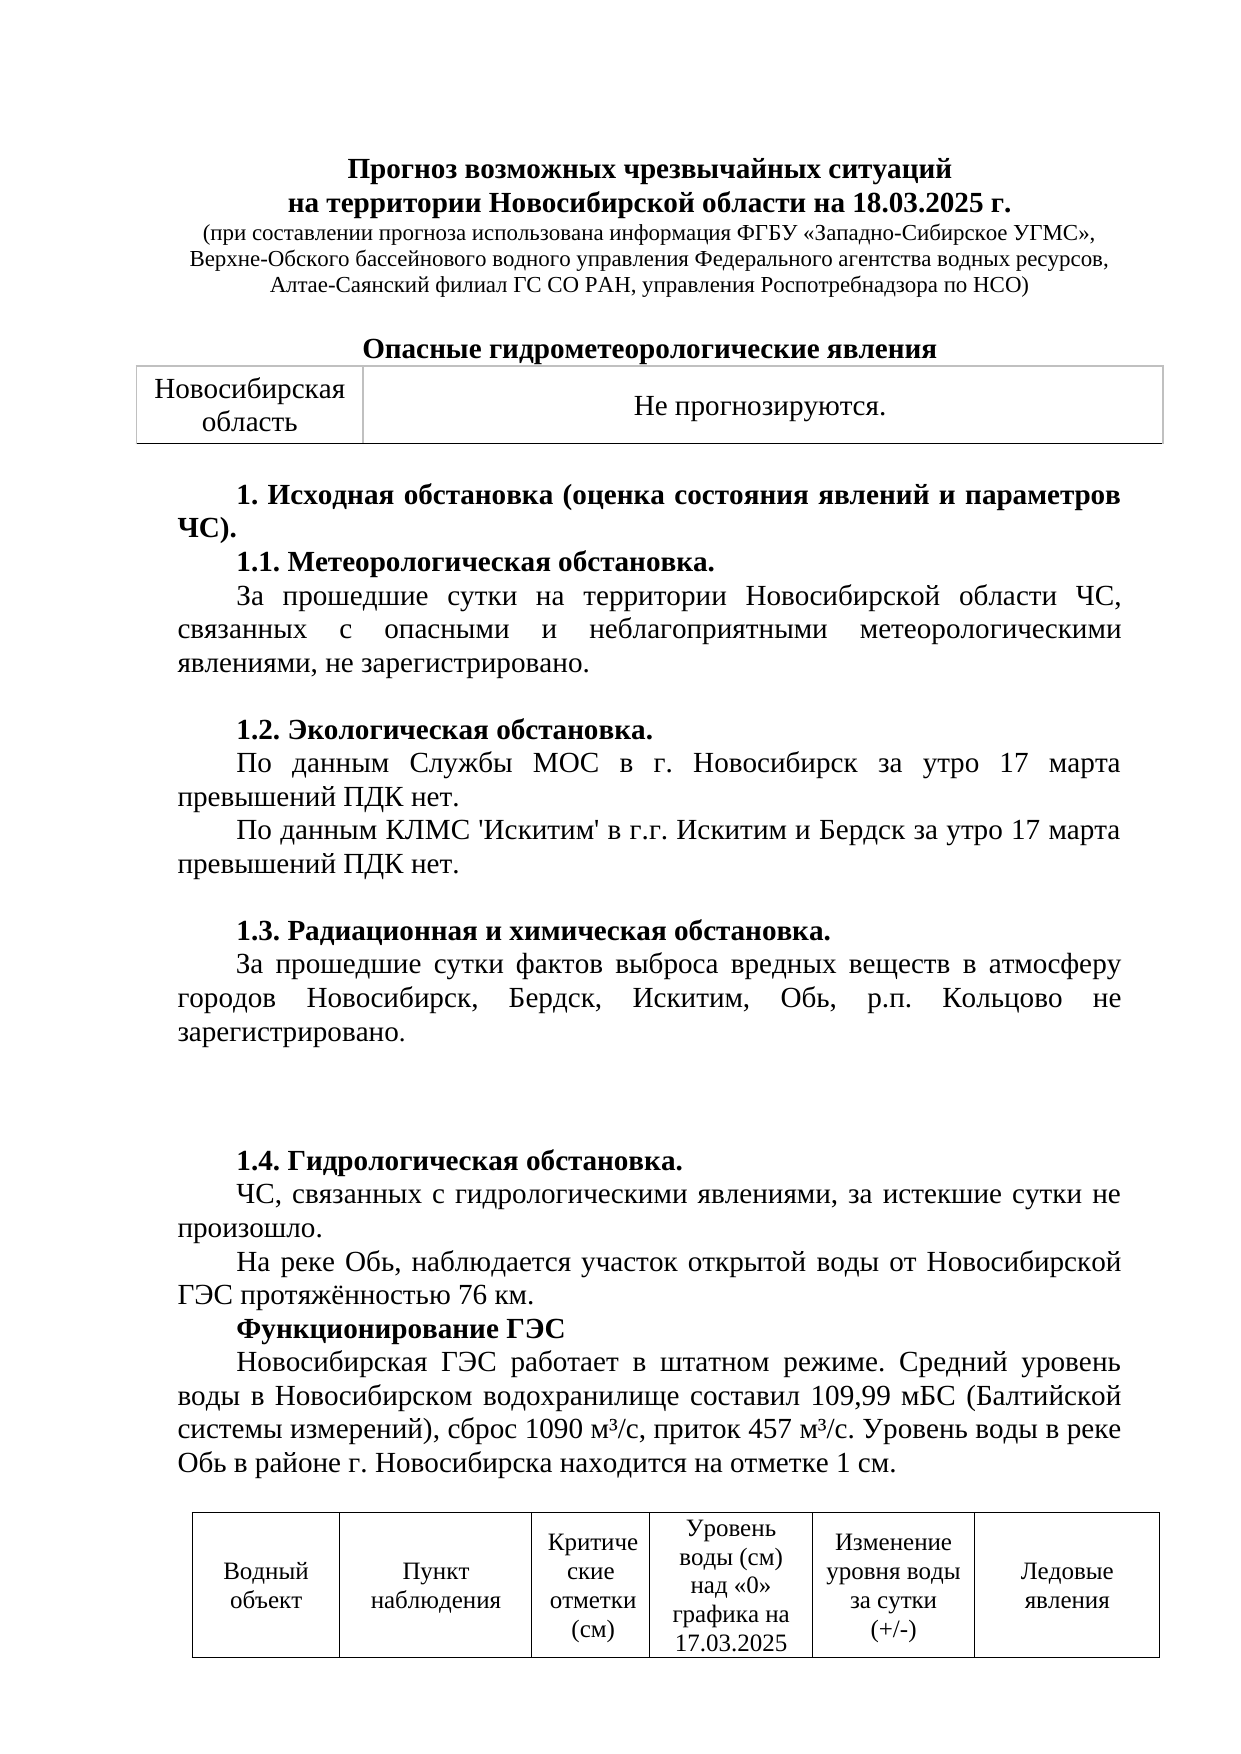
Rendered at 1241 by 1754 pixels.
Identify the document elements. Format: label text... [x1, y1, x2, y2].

text 1.2. Экологическая обстановка. [177, 712, 1122, 745]
text Опасные гидрометеорологические явления [177, 331, 1122, 365]
table_header Новосибирская область [137, 367, 362, 442]
text По данным Службы МОС в г. Новосибирск за утро 17 марта превышений ПДК нет. [177, 745, 1122, 812]
table_header Уровень воды (см) над «0» графика на 17.03.2025 [650, 1513, 812, 1657]
text 1.4. Гидрологическая обстановка. [177, 1143, 1122, 1177]
table_header Ледовые явления [975, 1513, 1159, 1657]
text На реке Обь, наблюдается участок открытой воды от Новосибирской ГЭС протяжённостью 76 км. [177, 1244, 1122, 1311]
table_header Не прогнозируются. [364, 367, 1162, 442]
text 1.1. Метеорологическая обстановка. [177, 544, 1122, 578]
text Функционирование ГЭС [177, 1311, 1122, 1344]
text Новосибирская ГЭС работает в штатном режиме. Средний уровень воды в Новосибирском водохранилище составил 109,99 мБС (Балтийской системы измерений), сброс 1090 м³/с, приток 457 м³/с. Уровень воды в реке Обь в районе г. Новосибирска находится на отметке 1 см. [177, 1344, 1122, 1478]
text Алтае-Саянский филиал ГС СО РАН, управления Роспотребнадзора по НСО) [177, 271, 1122, 298]
text По данным КЛМС 'Искитим' в г.г. Искитим и Бердск за утро 17 марта превышений ПДК нет. [177, 812, 1122, 879]
text Прогноз возможных чрезвычайных ситуаций [177, 152, 1122, 185]
table_header Критические отметки (см) [532, 1513, 649, 1657]
text (при составлении прогноза использована информация ФГБУ «Западно-Сибирское УГМС», [177, 219, 1122, 245]
text ЧС, связанных с гидрологическими явлениями, за истекшие сутки не произошло. [177, 1177, 1122, 1244]
text Верхне-Обского бассейнового водного управления Федерального агентства водных ресурсов, [177, 245, 1122, 271]
text За прошедшие сутки фактов выброса вредных веществ в атмосферу городов Новосибирск, Бердск, Искитим, Обь, р.п. Кольцово не зарегистрировано. [177, 947, 1122, 1047]
table_header Изменение уровня воды за сутки (+/-) [813, 1513, 974, 1657]
text 1. Исходная обстановка (оценка состояния явлений и параметров ЧС). [177, 477, 1122, 544]
table_header Пункт наблюдения [340, 1513, 531, 1657]
table_header Водный объект [193, 1513, 339, 1657]
text За прошедшие сутки на территории Новосибирской области ЧС, связанных с опасными и неблагоприятными метеорологическими явлениями, не зарегистрировано. [177, 578, 1122, 678]
text на территории Новосибирской области на 18.03.2025 г. [177, 185, 1122, 219]
text 1.3. Радиационная и химическая обстановка. [177, 913, 1122, 947]
